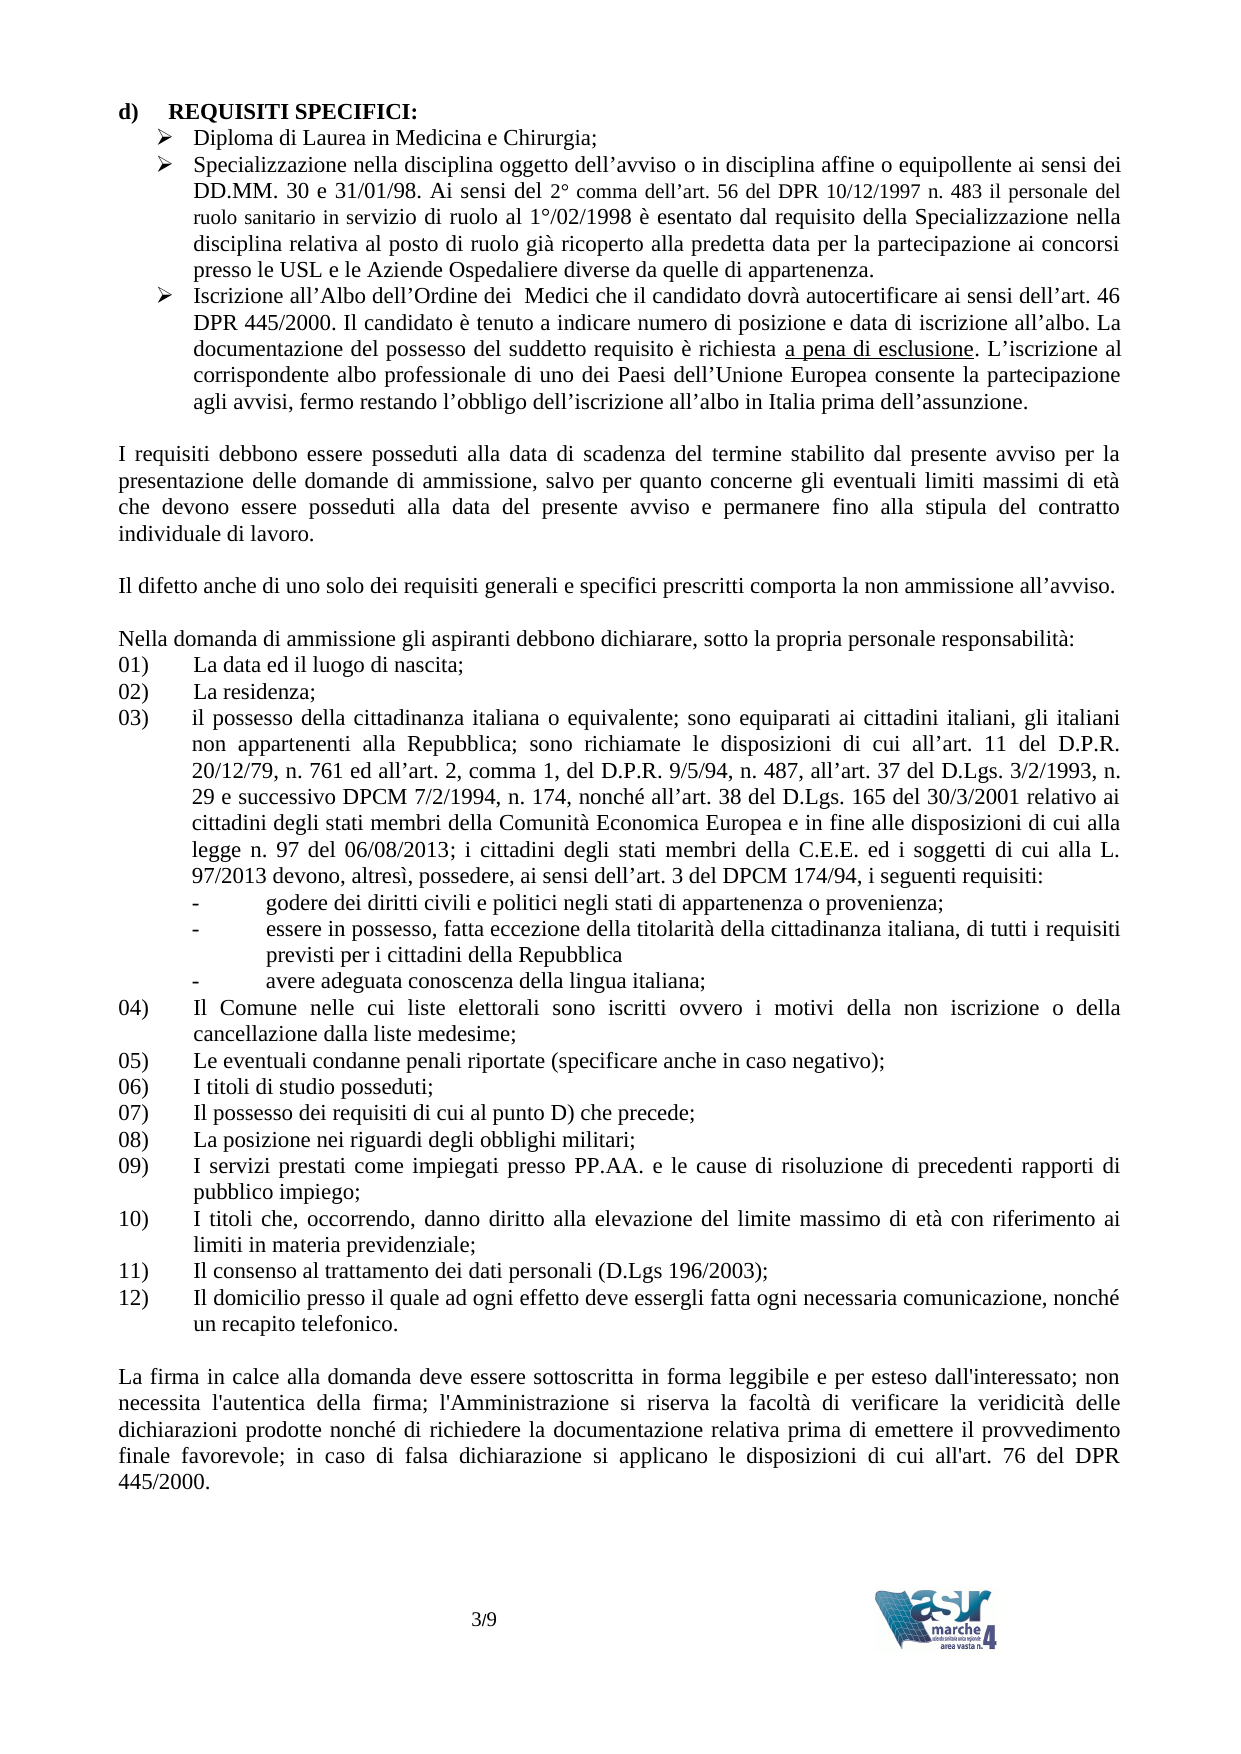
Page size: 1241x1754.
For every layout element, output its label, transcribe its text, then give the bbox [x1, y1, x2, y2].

picture [872, 1587, 1000, 1652]
text 07) Il possesso dei requisiti di cui al punto D) che precede; [118, 1099, 1122, 1126]
text 08) La posizione nei riguardi degli obblighi militari; [118, 1126, 1122, 1152]
text 11) Il consenso al trattamento dei dati personali (D.Lgs 196/2003); [118, 1257, 1122, 1284]
text La firma in calce alla domanda deve essere sottoscritta in forma leggibile e per esteso dall'interessato; non necessita l'autentica della firma; l'Amministrazione si riserva la facoltà di verificare la veridicità delle dichiarazioni prodotte nonché di richiedere la documentazione relativa prima di emettere il provvedimento finale favorevole; in caso di falsa dichiarazione si applicano le disposizioni di cui all'art. 76 del DPR 445/2000. [118, 1363, 1122, 1495]
list Specializzazione nella disciplina oggetto dell’avviso o in disciplina affine o equipollente ai sensi dei DD.MM. 30 e 31/01/98. Ai sensi del 2° comma dell’art. 56 del DPR 10/12/1997 n. 483 il personale del ruolo sanitario in servizio di ruolo al 1°/02/1998 è esentato dal requisito della Specializzazione nella disciplina relativa al posto di ruolo già ricoperto alla predetta data per la partecipazione ai concorsi presso le USL e le Aziende Ospedaliere diverse da quelle di appartenenza. [156, 151, 1122, 282]
text 06) I titoli di studio posseduti; [118, 1073, 1122, 1099]
text 09) I servizi prestati come impiegati presso PP.AA. e le cause di risoluzione di precedenti rapporti di pubblico impiego; [118, 1152, 1122, 1205]
text Il difetto anche di uno solo dei requisiti generali e specifici prescritti comporta la non ammissione all’avviso. [118, 572, 1122, 599]
text - avere adeguata conoscenza della lingua italiana; [118, 968, 1122, 994]
text 03) il possesso della cittadinanza italiana o equivalente; sono equiparati ai cittadini italiani, gli italiani non appartenenti alla Repubblica; sono richiamate le disposizioni di cui all’art. 11 del D.P.R. 20/12/79, n. 761 ed all’art. 2, comma 1, del D.P.R. 9/5/94, n. 487, all’art. 37 del D.Lgs. 3/2/1993, n. 29 e successivo DPCM 7/2/1994, n. 174, nonché all’art. 38 del D.Lgs. 165 del 30/3/2001 relativo ai cittadini degli stati membri della Comunità Economica Europea e in fine alle disposizioni di cui alla legge n. 97 del 06/08/2013; i cittadini degli stati membri della C.E.E. ed i soggetti di cui alla L. 97/2013 devono, altresì, possedere, ai sensi dell’art. 3 del DPCM 174/94, i seguenti requisiti: [118, 704, 1122, 888]
text 01) La data ed il luogo di nascita; [118, 651, 1122, 678]
text d) REQUISITI SPECIFICI: [118, 98, 1122, 124]
text 10) I titoli che, occorrendo, danno diritto alla elevazione del limite massimo di età con riferimento ai limiti in materia previdenziale; [118, 1205, 1122, 1257]
list Diploma di Laurea in Medicina e Chirurgia; [156, 124, 1122, 151]
list Iscrizione all’Albo dell’Ordine dei Medici che il candidato dovrà autocertificare ai sensi dell’art. 46 DPR 445/2000. Il candidato è tenuto a indicare numero di posizione e data di iscrizione all’albo. La documentazione del possesso del suddetto requisito è richiesta a pena di esclusione. L’iscrizione al corrispondente albo professionale di uno dei Paesi dell’Unione Europea consente la partecipazione agli avvisi, fermo restando l’obbligo dell’iscrizione all’albo in Italia prima dell’assunzione. [156, 282, 1122, 414]
text 04) Il Comune nelle cui liste elettorali sono iscritti ovvero i motivi della non iscrizione o della cancellazione dalla liste medesime; [118, 994, 1122, 1047]
text 02) La residenza; [118, 678, 1122, 704]
text 12) Il domicilio presso il quale ad ogni effetto deve essergli fatta ogni necessaria comunicazione, nonché un recapito telefonico. [118, 1284, 1122, 1337]
text 05) Le eventuali condanne penali riportate (specificare anche in caso negativo); [118, 1047, 1122, 1073]
text - essere in possesso, fatta eccezione della titolarità della cittadinanza italiana, di tutti i requisiti previsti per i cittadini della Repubblica [192, 915, 1122, 968]
text - godere dei diritti civili e politici negli stati di appartenenza o provenienza; [118, 888, 1122, 915]
text I requisiti debbono essere posseduti alla data di scadenza del termine stabilito dal presente avviso per la presentazione delle domande di ammissione, salvo per quanto concerne gli eventuali limiti massimi di età che devono essere posseduti alla data del presente avviso e permanere fino alla stipula del contratto individuale di lavoro. [118, 441, 1122, 546]
text Nella domanda di ammissione gli aspiranti debbono dichiarare, sotto la propria personale responsabilità: [118, 625, 1122, 651]
